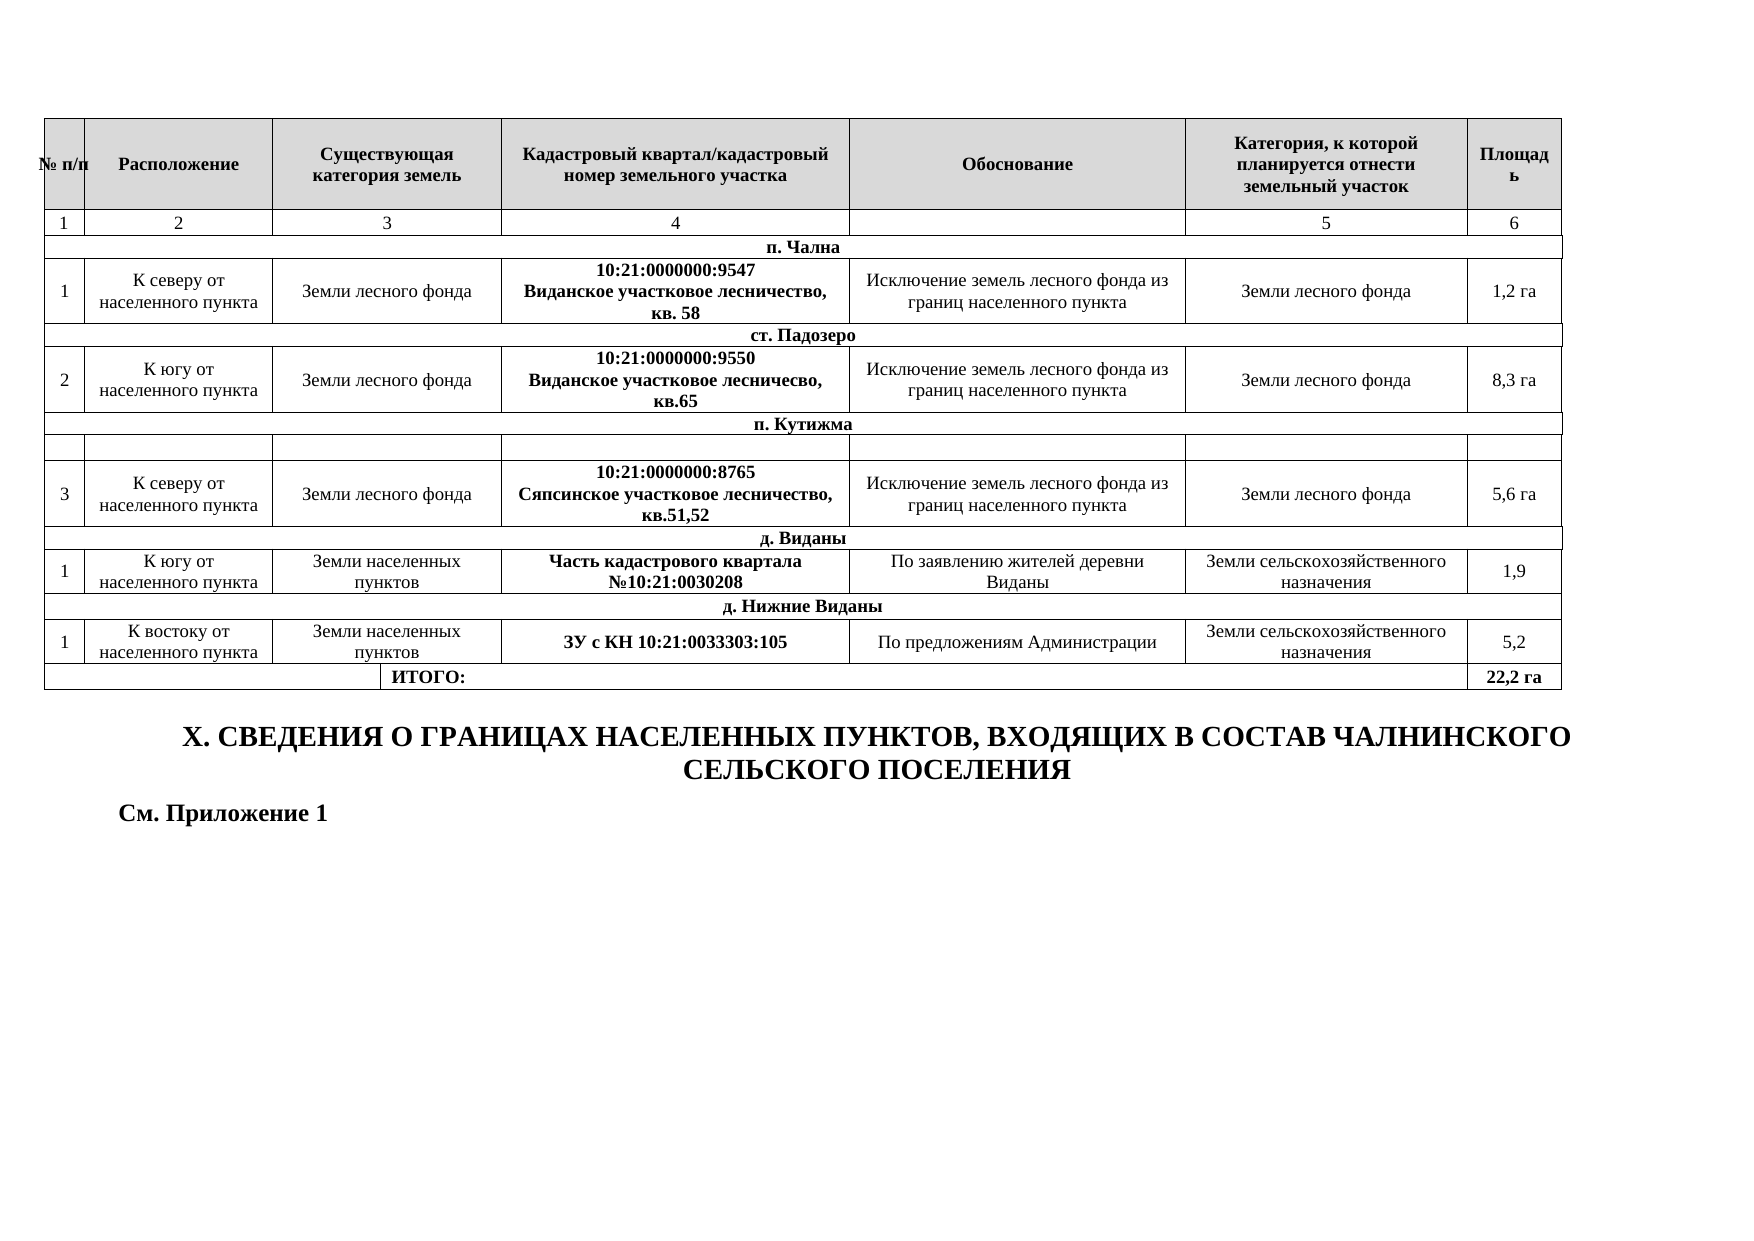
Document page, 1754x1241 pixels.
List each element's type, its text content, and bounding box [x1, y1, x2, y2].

table_cell 6 [1468, 210, 1561, 235]
table_cell п. Кутижма [45, 413, 1562, 434]
table_cell Земли населенных пунктов [273, 550, 501, 593]
subtitle Х. СВЕДЕНИЯ О ГРАНИЦАХ НАСЕЛЕННЫХ ПУНКТОВ, ВХОДЯЩИХ В СОСТАВ ЧАЛНИНСКОГО СЕЛЬСКОГО ПОСЕЛЕНИЯ [118, 719, 1636, 786]
table_cell Земли лесного фонда [273, 259, 501, 323]
table_cell [45, 435, 84, 460]
table_cell Исключение земель лесного фонда из границ населенного пункта [850, 461, 1185, 526]
table_cell д. Нижние Виданы [45, 594, 1561, 619]
table_cell Земли лесного фонда [1186, 461, 1467, 526]
table_cell 22,2 га [1468, 664, 1561, 689]
table_cell 10:21:0000000:9550 Виданское участковое лесничесво, кв.65 [502, 347, 849, 412]
table_cell ЗУ с КН 10:21:0033303:105 [502, 620, 849, 663]
table_cell 5,2 [1468, 620, 1561, 663]
table_cell 1 [45, 550, 84, 593]
table_cell 1 [45, 210, 84, 235]
table_cell Земли сельскохозяйственного назначения [1186, 620, 1467, 663]
table_cell [45, 664, 380, 689]
table_cell Земли сельскохозяйственного назначения [1186, 550, 1467, 593]
text См. Приложение 1 [118, 798, 1636, 827]
table_cell [502, 435, 849, 460]
table_cell Земли лесного фонда [1186, 347, 1467, 412]
table_header Расположение [85, 119, 272, 209]
table_cell К северу от населенного пункта [85, 461, 272, 526]
table_cell Земли лесного фонда [1186, 259, 1467, 323]
table_cell 3 [45, 461, 84, 526]
table_cell К югу от населенного пункта [85, 550, 272, 593]
table_header Существующая категория земель [273, 119, 501, 209]
table_cell 2 [85, 210, 272, 235]
table_cell 1 [45, 259, 84, 323]
table_header № п/п [45, 119, 84, 209]
table_cell ИТОГО: [381, 664, 1467, 689]
table_cell 10:21:0000000:8765 Сяпсинское участковое лесничество, кв.51,52 [502, 461, 849, 526]
table_cell 4 [502, 210, 849, 235]
table_cell [85, 435, 272, 460]
table_cell По предложениям Администрации [850, 620, 1185, 663]
table_cell Исключение земель лесного фонда из границ населенного пункта [850, 347, 1185, 412]
table_cell Часть кадастрового квартала №10:21:0030208 [502, 550, 849, 593]
table_cell К востоку от населенного пункта [85, 620, 272, 663]
table_cell 5,6 га [1468, 461, 1561, 526]
table_cell [850, 210, 1185, 235]
table_cell 1,2 га [1468, 259, 1561, 323]
table_cell п. Чална [45, 236, 1562, 257]
table_cell Земли лесного фонда [273, 347, 501, 412]
table_cell Земли населенных пунктов [273, 620, 501, 663]
table_header Кадастровый квартал/кадастровый номер земельного участка [502, 119, 849, 209]
table_cell К северу от населенного пункта [85, 259, 272, 323]
table_header Площадь [1468, 119, 1561, 209]
table_cell 1,9 [1468, 550, 1561, 593]
table_cell Исключение земель лесного фонда из границ населенного пункта [850, 259, 1185, 323]
table_cell 8,3 га [1468, 347, 1561, 412]
table_cell К югу от населенного пункта [85, 347, 272, 412]
table_cell [1468, 435, 1561, 460]
table_header Обоснование [850, 119, 1185, 209]
table_cell 3 [273, 210, 501, 235]
table_cell 2 [45, 347, 84, 412]
table_cell д. Виданы [45, 527, 1562, 548]
table_header Категория, к которой планируется отнести земельный участок [1186, 119, 1467, 209]
table_cell [850, 435, 1185, 460]
table_cell По заявлению жителей деревни Виданы [850, 550, 1185, 593]
table_cell ст. Падозеро [45, 324, 1562, 346]
table_cell [1186, 435, 1467, 460]
table_cell 10:21:0000000:9547 Виданское участковое лесничество, кв. 58 [502, 259, 849, 323]
table_cell 5 [1186, 210, 1467, 235]
table_cell [273, 435, 501, 460]
table_cell Земли лесного фонда [273, 461, 501, 526]
table_cell 1 [45, 620, 84, 663]
